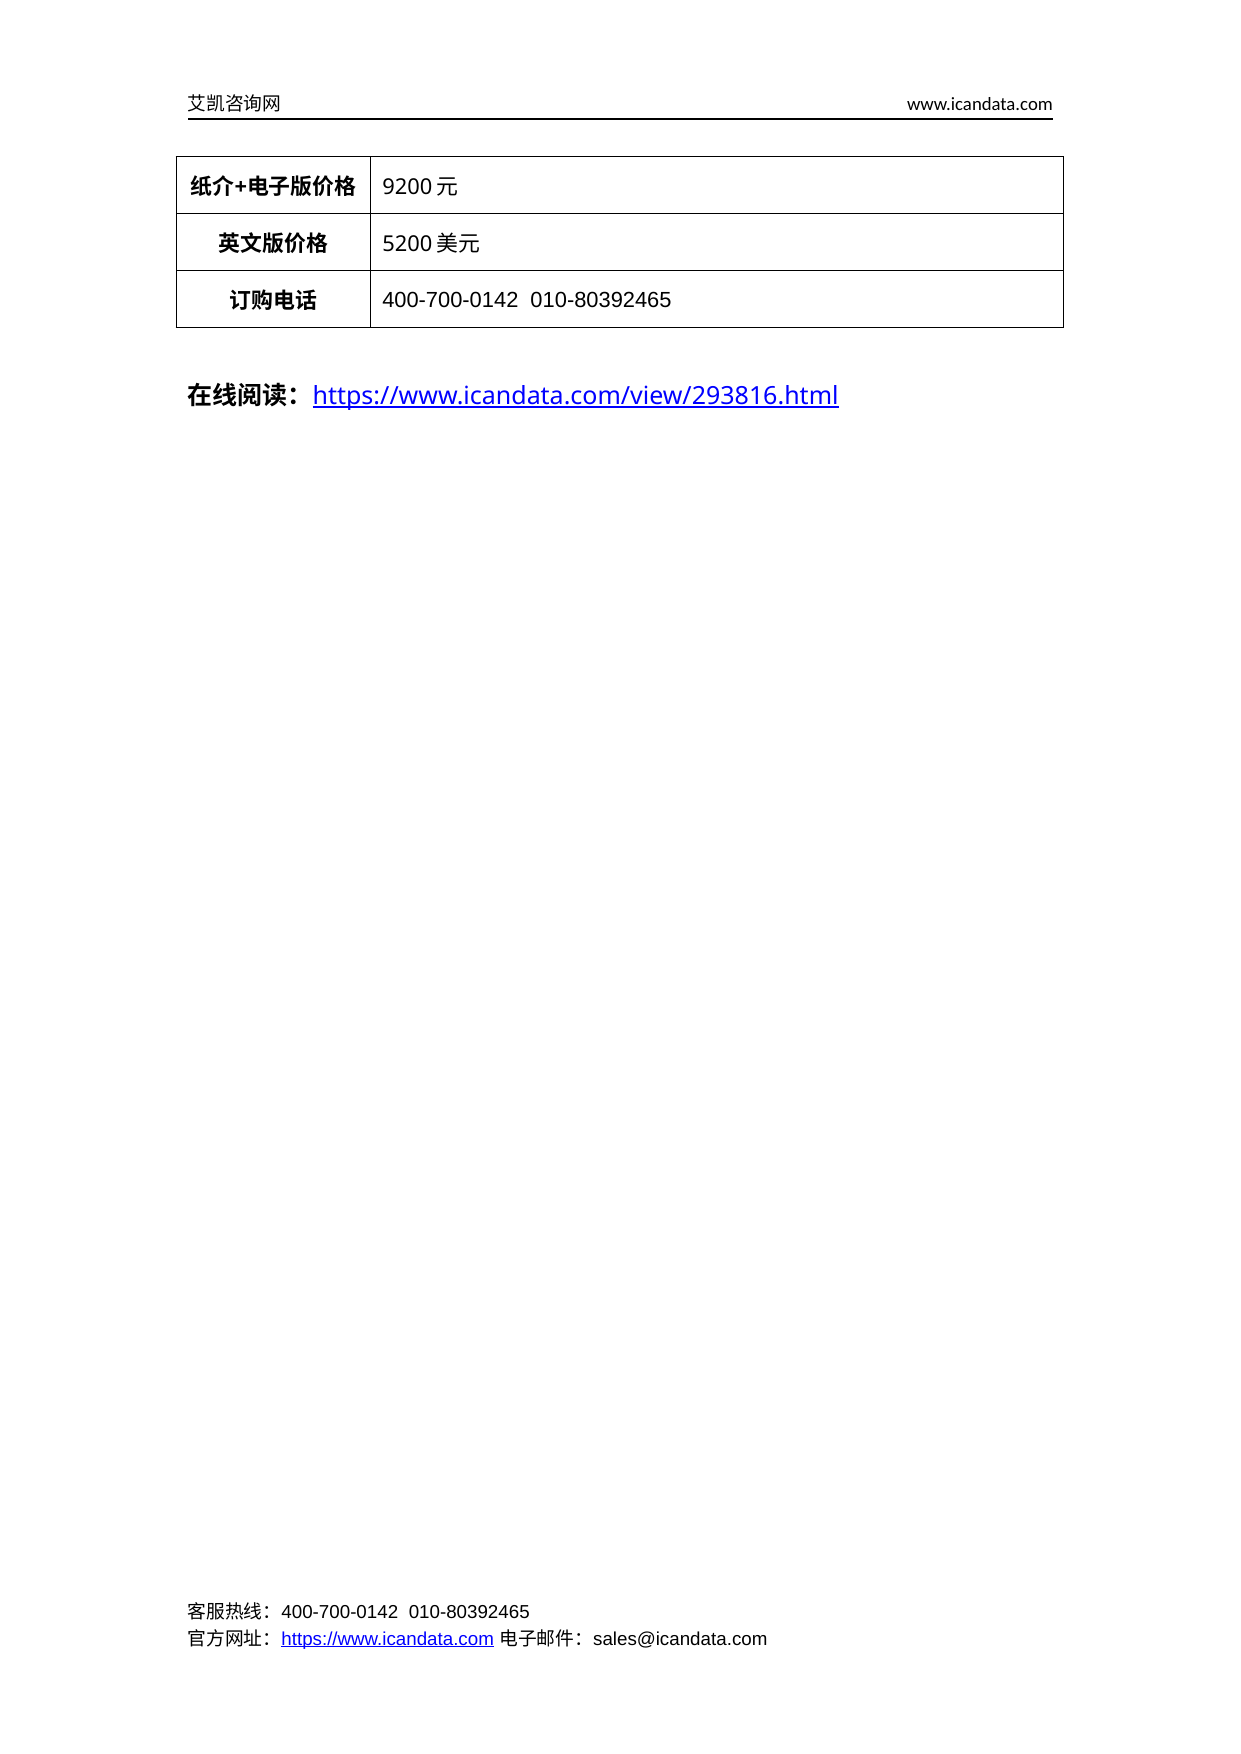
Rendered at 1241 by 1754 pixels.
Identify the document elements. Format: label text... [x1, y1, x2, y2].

table_cell 5200美元 [371, 214, 1063, 270]
text 在线阅读：https://www.icandata.com/view/293816.html [187, 361, 1053, 426]
table_cell 订购电话 [177, 271, 370, 327]
table_cell 英文版价格 [177, 214, 370, 270]
table_cell 纸介+电子版价格 [177, 157, 370, 213]
table_cell 9200元 [371, 157, 1063, 213]
table_cell 400-700-0142 010-80392465 [371, 271, 1063, 327]
